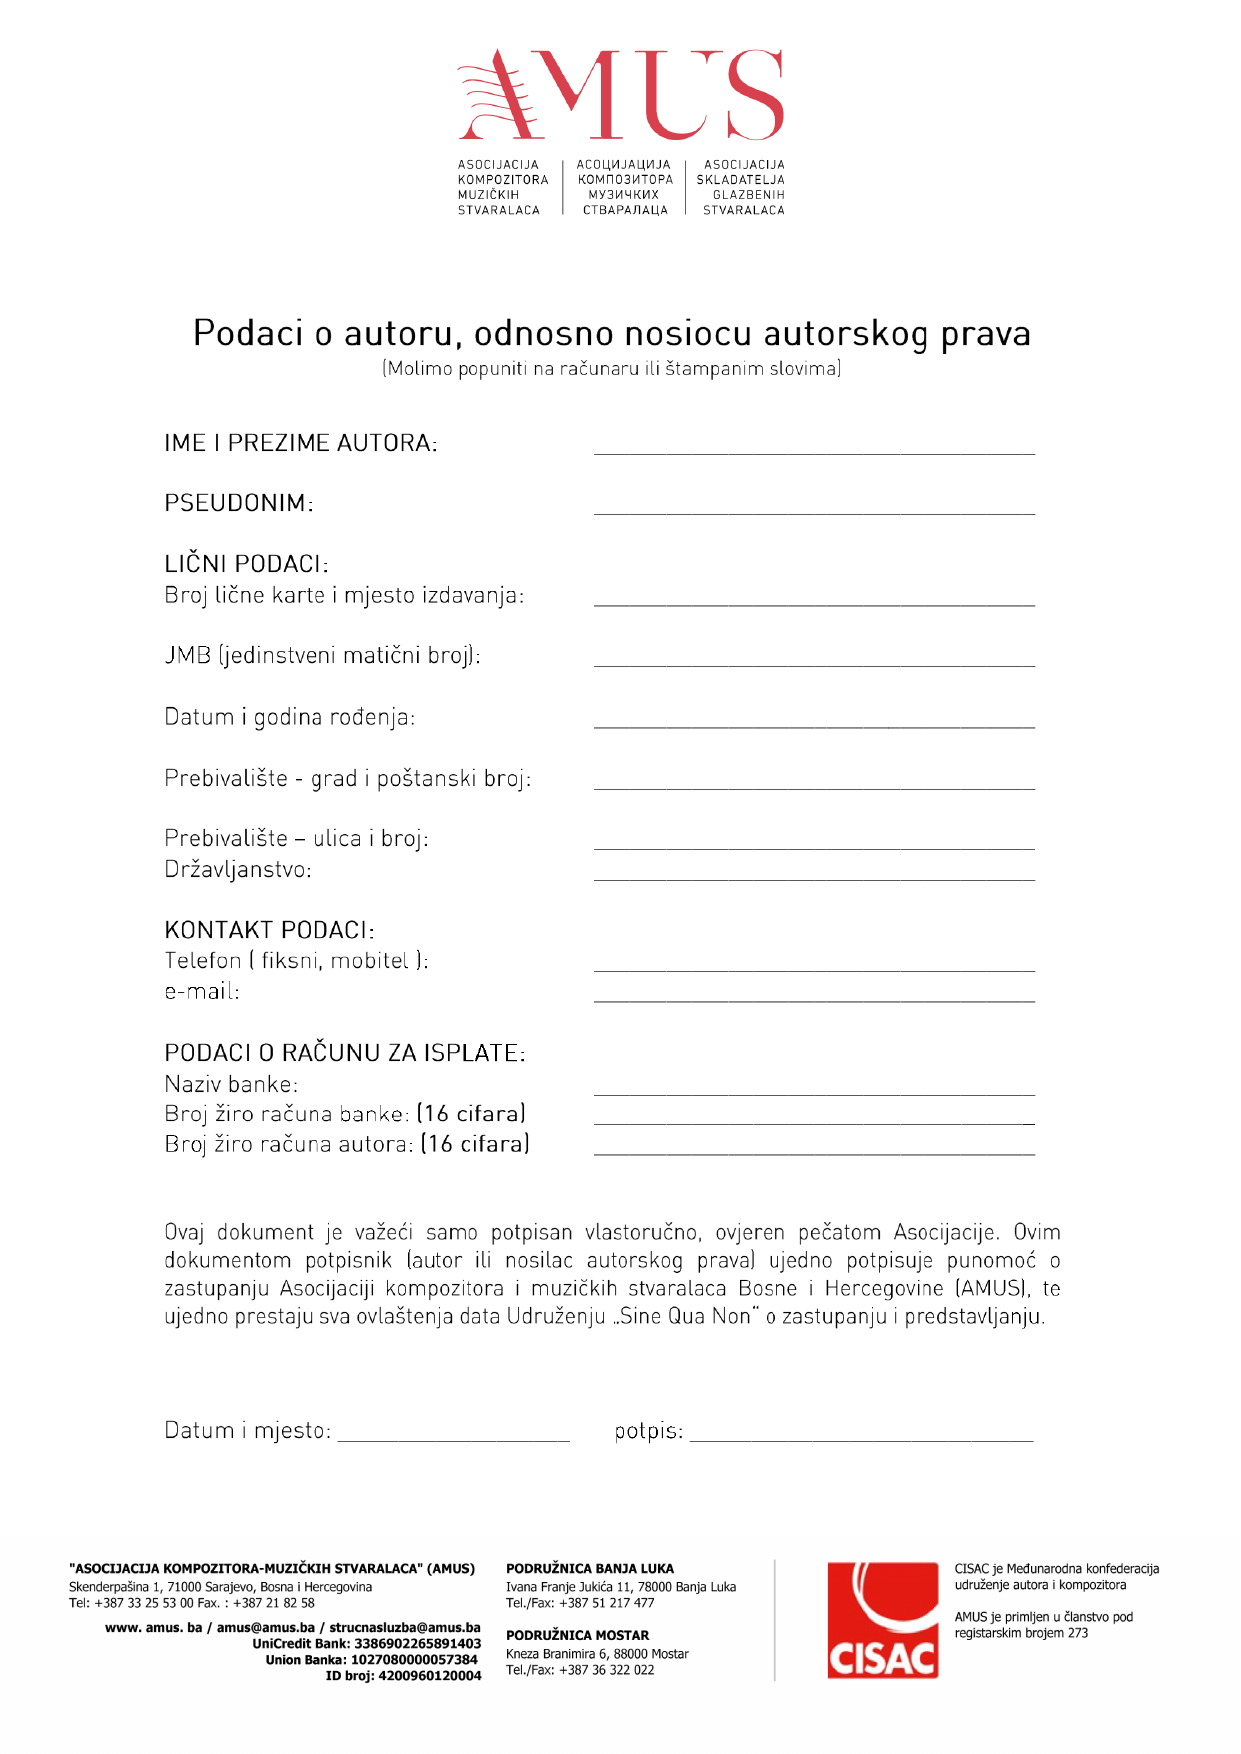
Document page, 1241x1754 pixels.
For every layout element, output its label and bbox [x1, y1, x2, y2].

picture [164, 310, 1070, 1442]
picture [457, 48, 784, 216]
picture [0, 1536, 1241, 1754]
